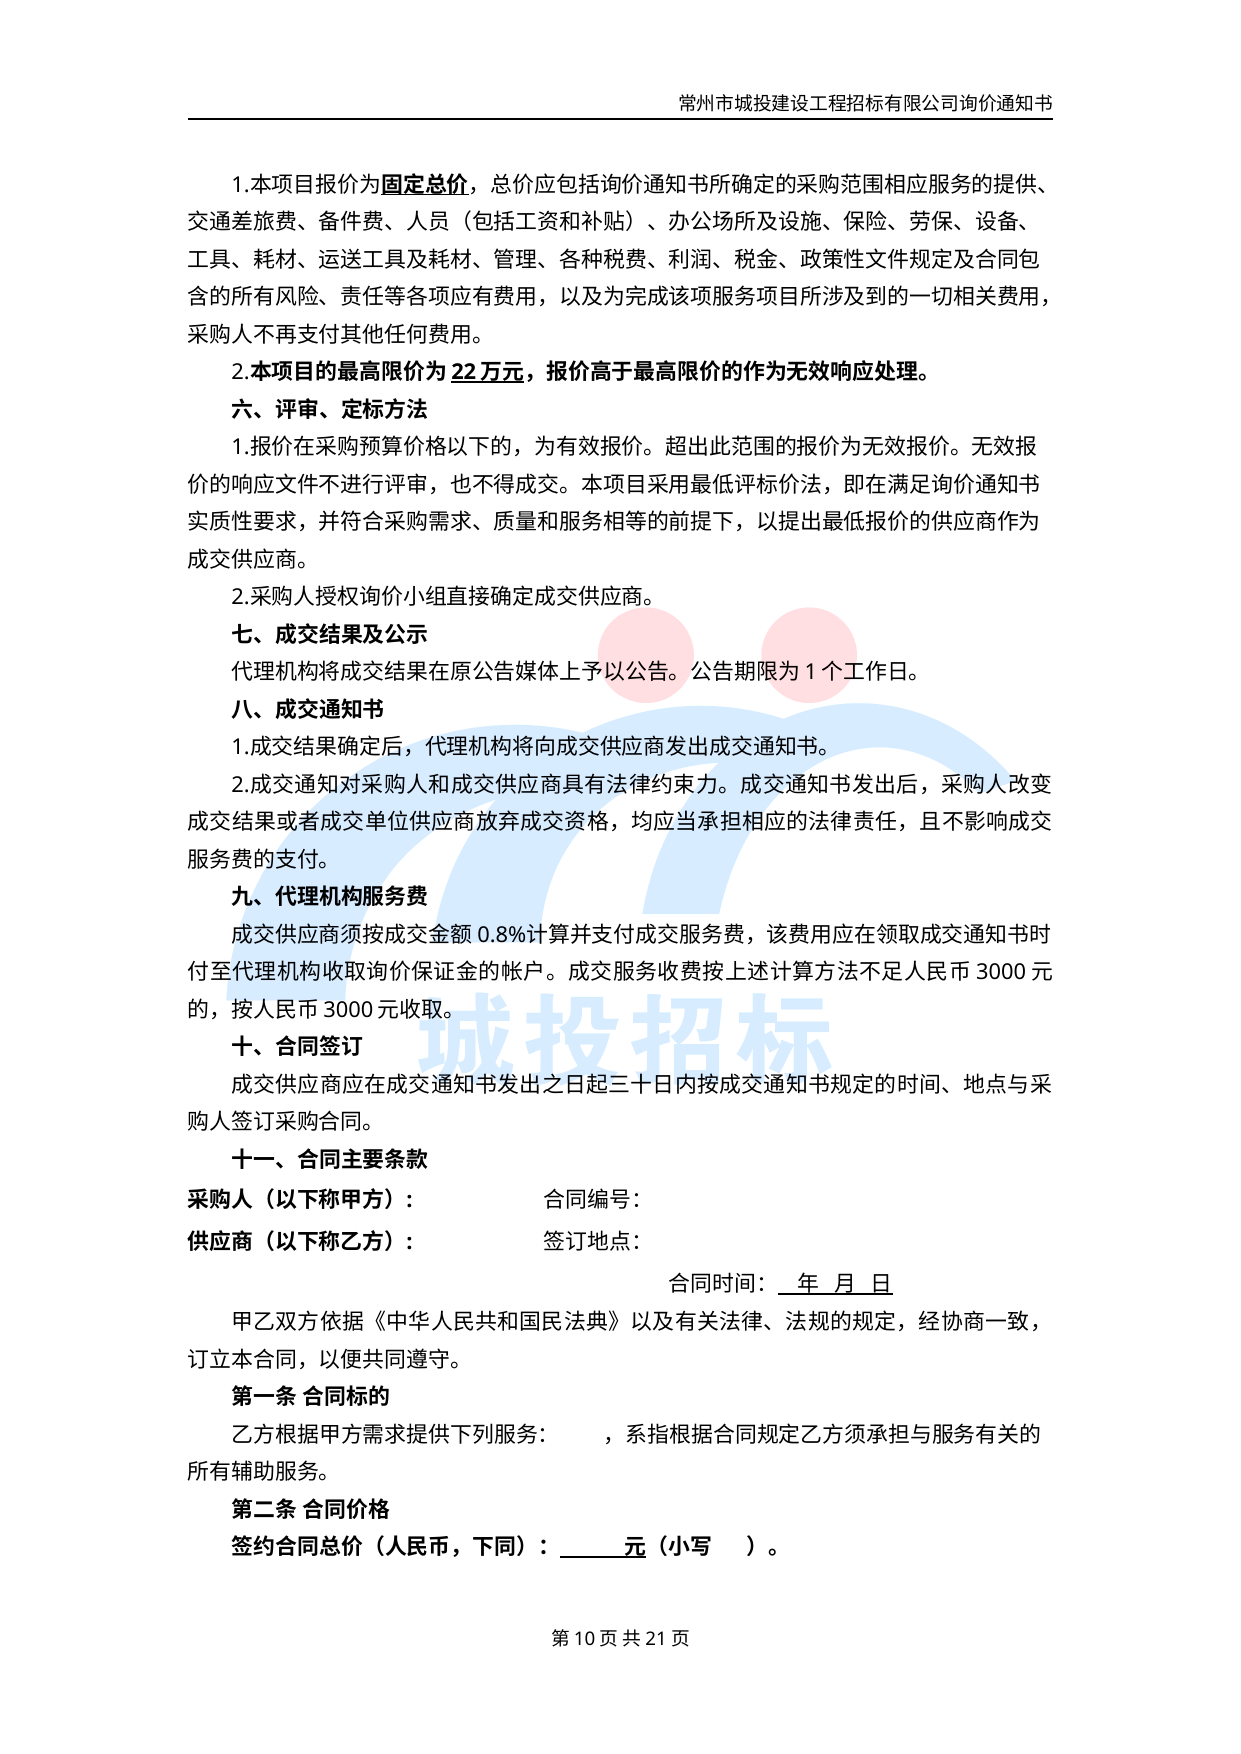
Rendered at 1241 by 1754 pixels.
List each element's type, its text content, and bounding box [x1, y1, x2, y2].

text 2.本项目的最高限价为22万元，报价高于最高限价的作为无效响应处理。 [187, 349, 1053, 387]
text 2.采购人授权询价小组直接确定成交供应商。 [187, 574, 1053, 612]
text 七、成交结果及公示 [187, 612, 1053, 649]
text 九、代理机构服务费 [187, 874, 1053, 912]
text 成交供应商应在成交通知书发出之日起三十日内按成交通知书规定的时间、地点与采购人签订采购合同。 [187, 1062, 1053, 1137]
text 1.成交结果确定后，代理机构将向成交供应商发出成交通知书。 [187, 724, 1053, 762]
text 第一条 合同标的 [187, 1374, 1053, 1412]
text 合同时间： 年 月 日 [187, 1258, 1053, 1299]
text 六、评审、定标方法 [187, 387, 1053, 424]
text 八、成交通知书 [187, 687, 1053, 724]
text 1.报价在采购预算价格以下的，为有效报价。超出此范围的报价为无效报价。无效报价的响应文件不进行评审，也不得成交。本项目采用最低评标价法，即在满足询价通知书实质性要求，并符合采购需求、质量和服务相等的前提下，以提出最低报价的供应商作为成交供应商。 [187, 424, 1053, 574]
text 代理机构将成交结果在原公告媒体上予以公告。公告期限为1个工作日。 [187, 649, 1053, 687]
text 采购人（以下称甲方）: 合同编号： [187, 1174, 1053, 1216]
text 1.本项目报价为固定总价，总价应包括询价通知书所确定的采购范围相应服务的提供、交通差旅费、备件费、人员（包括工资和补贴）、办公场所及设施、保险、劳保、设备、工具、耗材、运送工具及耗材、管理、各种税费、利润、税金、政策性文件规定及合同包含的所有风险、责任等各项应有费用，以及为完成该项服务项目所涉及到的一切相关费用，采购人不再支付其他任何费用。 [187, 162, 1053, 349]
text 签约合同总价（人民币，下同）： 元（小写 ）。 [187, 1524, 1053, 1562]
text 第二条 合同价格 [187, 1487, 1053, 1524]
text 成交供应商须按成交金额0.8%计算并支付成交服务费，该费用应在领取成交通知书时付至代理机构收取询价保证金的帐户。成交服务收费按上述计算方法不足人民币3000元的，按人民币3000元收取。 [187, 912, 1053, 1024]
text 甲乙双方依据《中华人民共和国民法典》以及有关法律、法规的规定，经协商一致，订立本合同，以便共同遵守。 [187, 1299, 1053, 1374]
text 乙方根据甲方需求提供下列服务： ，系指根据合同规定乙方须承担与服务有关的所有辅助服务。 [187, 1412, 1053, 1487]
text 2.成交通知对采购人和成交供应商具有法律约束力。成交通知书发出后，采购人改变成交结果或者成交单位供应商放弃成交资格，均应当承担相应的法律责任，且不影响成交服务费的支付。 [187, 762, 1053, 874]
text 十、合同签订 [187, 1024, 1053, 1062]
text 十一、合同主要条款 [187, 1137, 1053, 1174]
text 供应商（以下称乙方）: 签订地点： [187, 1216, 1053, 1258]
